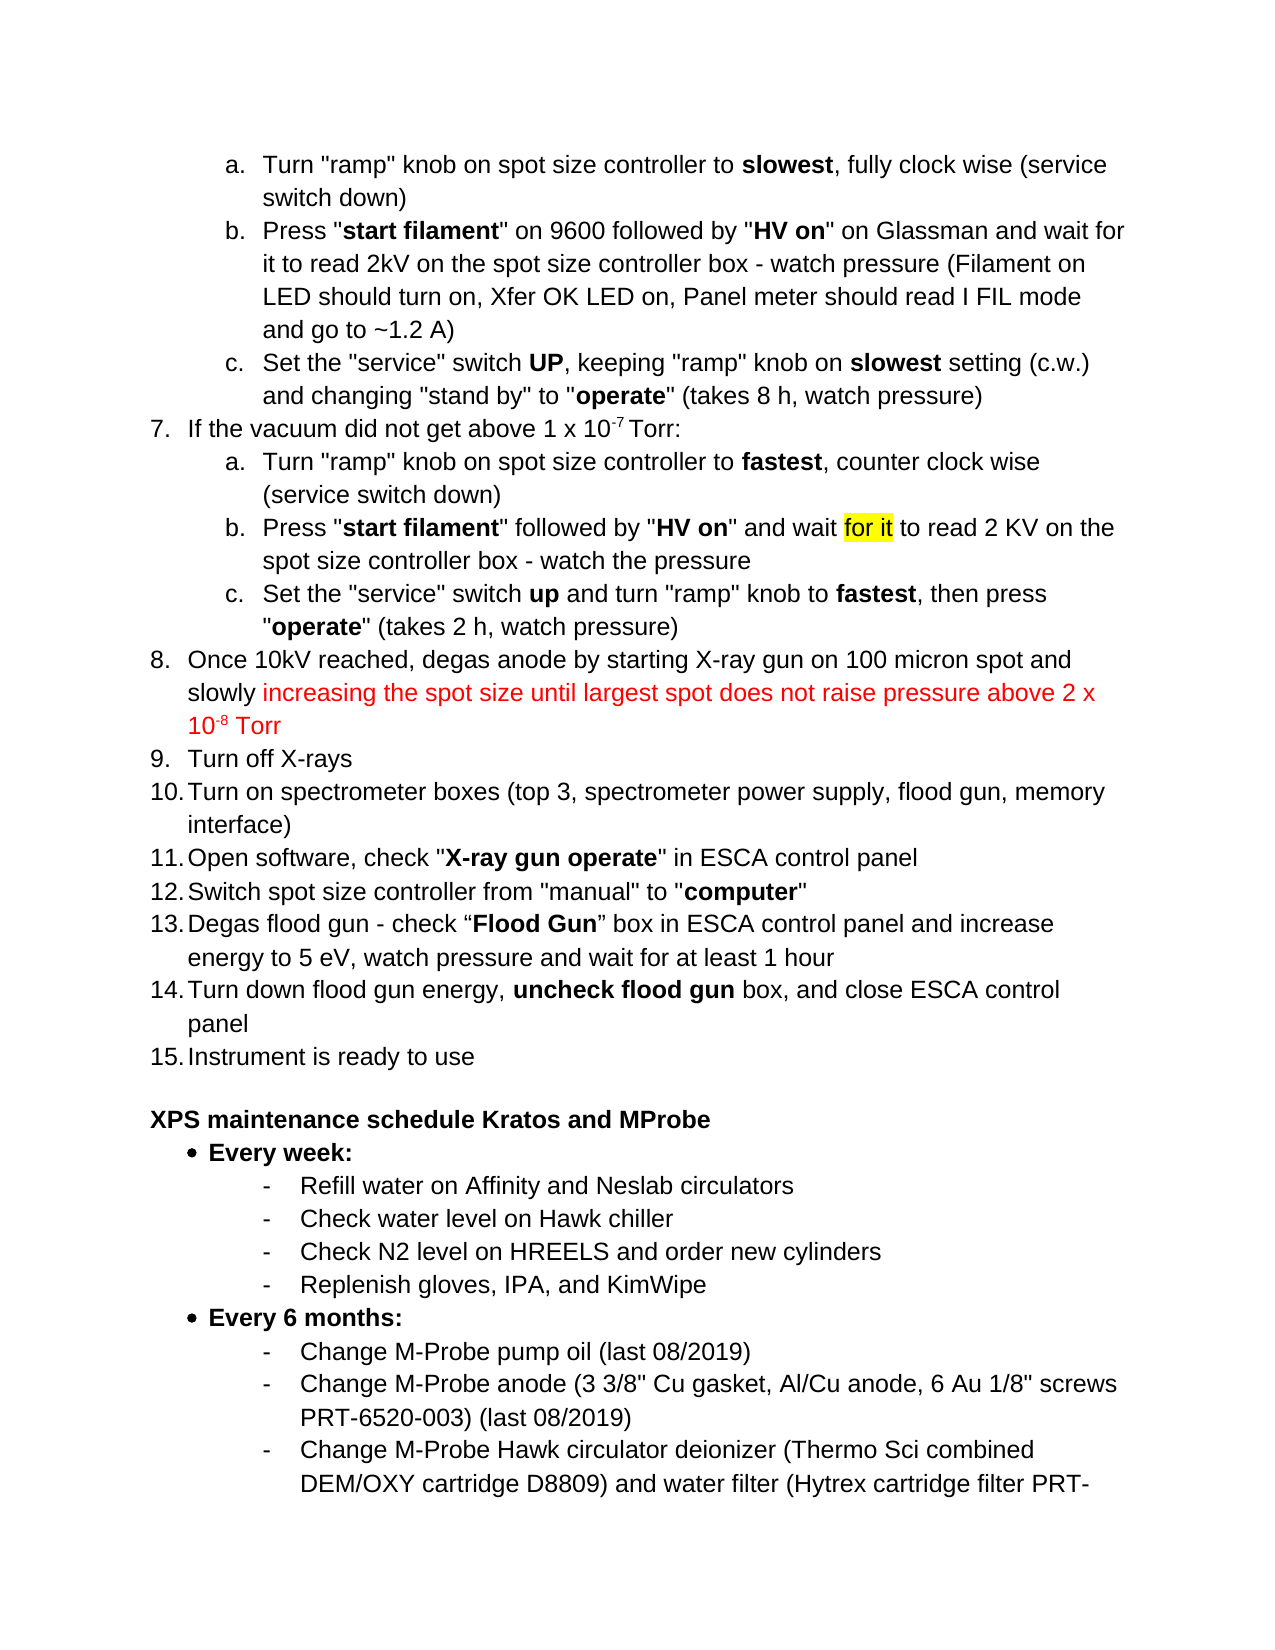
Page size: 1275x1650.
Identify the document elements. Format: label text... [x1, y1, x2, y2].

list Turn "ramp" knob on spot size controller to fastest, counter clock wise (service switch down) [225, 447, 1125, 509]
list Degas flood gun - check “Flood Gun” box in ESCA control panel and increase energy to 5 eV, watch pressure and wait for at least 1 hour [150, 909, 1125, 971]
list Replenish gloves, IPA, and KimWipe [262, 1270, 1125, 1299]
list Set the "service" switch UP, keeping "ramp" knob on slowest setting (c.w.) and changing "stand by" to "operate" (takes 8 h, watch pressure) [225, 348, 1125, 410]
list If the vacuum did not get above 1 x 10-7 Torr: [150, 414, 1125, 443]
list Check water level on Hawk chiller [262, 1204, 1125, 1233]
list Every week: [187, 1138, 1125, 1167]
list Switch spot size controller from "manual" to "computer" [150, 876, 1125, 905]
list Turn on spectrometer boxes (top 3, spectrometer power supply, flood gun, memory interface) [150, 777, 1125, 839]
list Open software, check "X-ray gun operate" in ESCA control panel [150, 843, 1125, 872]
list Press "start filament" on 9600 followed by "HV on" on Glassman and wait for it to read 2kV on the spot size controller box - watch pressure (Filament on LED should turn on, Xfer OK LED on, Panel meter should read I FIL mode and go to ~1.2 A) [225, 216, 1125, 344]
text XPS maintenance schedule Kratos and MProbe [150, 1105, 1125, 1134]
list Set the "service" switch up and turn "ramp" knob to fastest, then press "operate" (takes 2 h, watch pressure) [225, 579, 1125, 641]
list Change M-Probe anode (3 3/8" Cu gasket, Al/Cu anode, 6 Au 1/8" screws PRT-6520-003) (last 08/2019) [262, 1369, 1125, 1431]
list Refill water on Affinity and Neslab circulators [262, 1171, 1125, 1200]
list Turn down flood gun energy, uncheck flood gun box, and close ESCA control panel [150, 976, 1125, 1037]
list Turn off X-rays [150, 744, 1125, 773]
list Check N2 level on HREELS and order new cylinders [262, 1237, 1125, 1266]
list Turn "ramp" knob on spot size controller to slowest, fully clock wise (service switch down) [225, 150, 1125, 212]
list Press "start filament" followed by "HV on" and wait for it to read 2 KV on the spot size controller box - watch the pressure [225, 513, 1125, 575]
list Change M-Probe pump oil (last 08/2019) [262, 1336, 1125, 1365]
list Instrument is ready to use [150, 1042, 1125, 1070]
list Once 10kV reached, degas anode by starting X-ray gun on 100 micron spot and slowly increasing the spot size until largest spot does not raise pressure above 2 x 10-8 Torr [150, 645, 1125, 740]
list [262, 1436, 1125, 1497]
list Every 6 months: [187, 1303, 1125, 1332]
